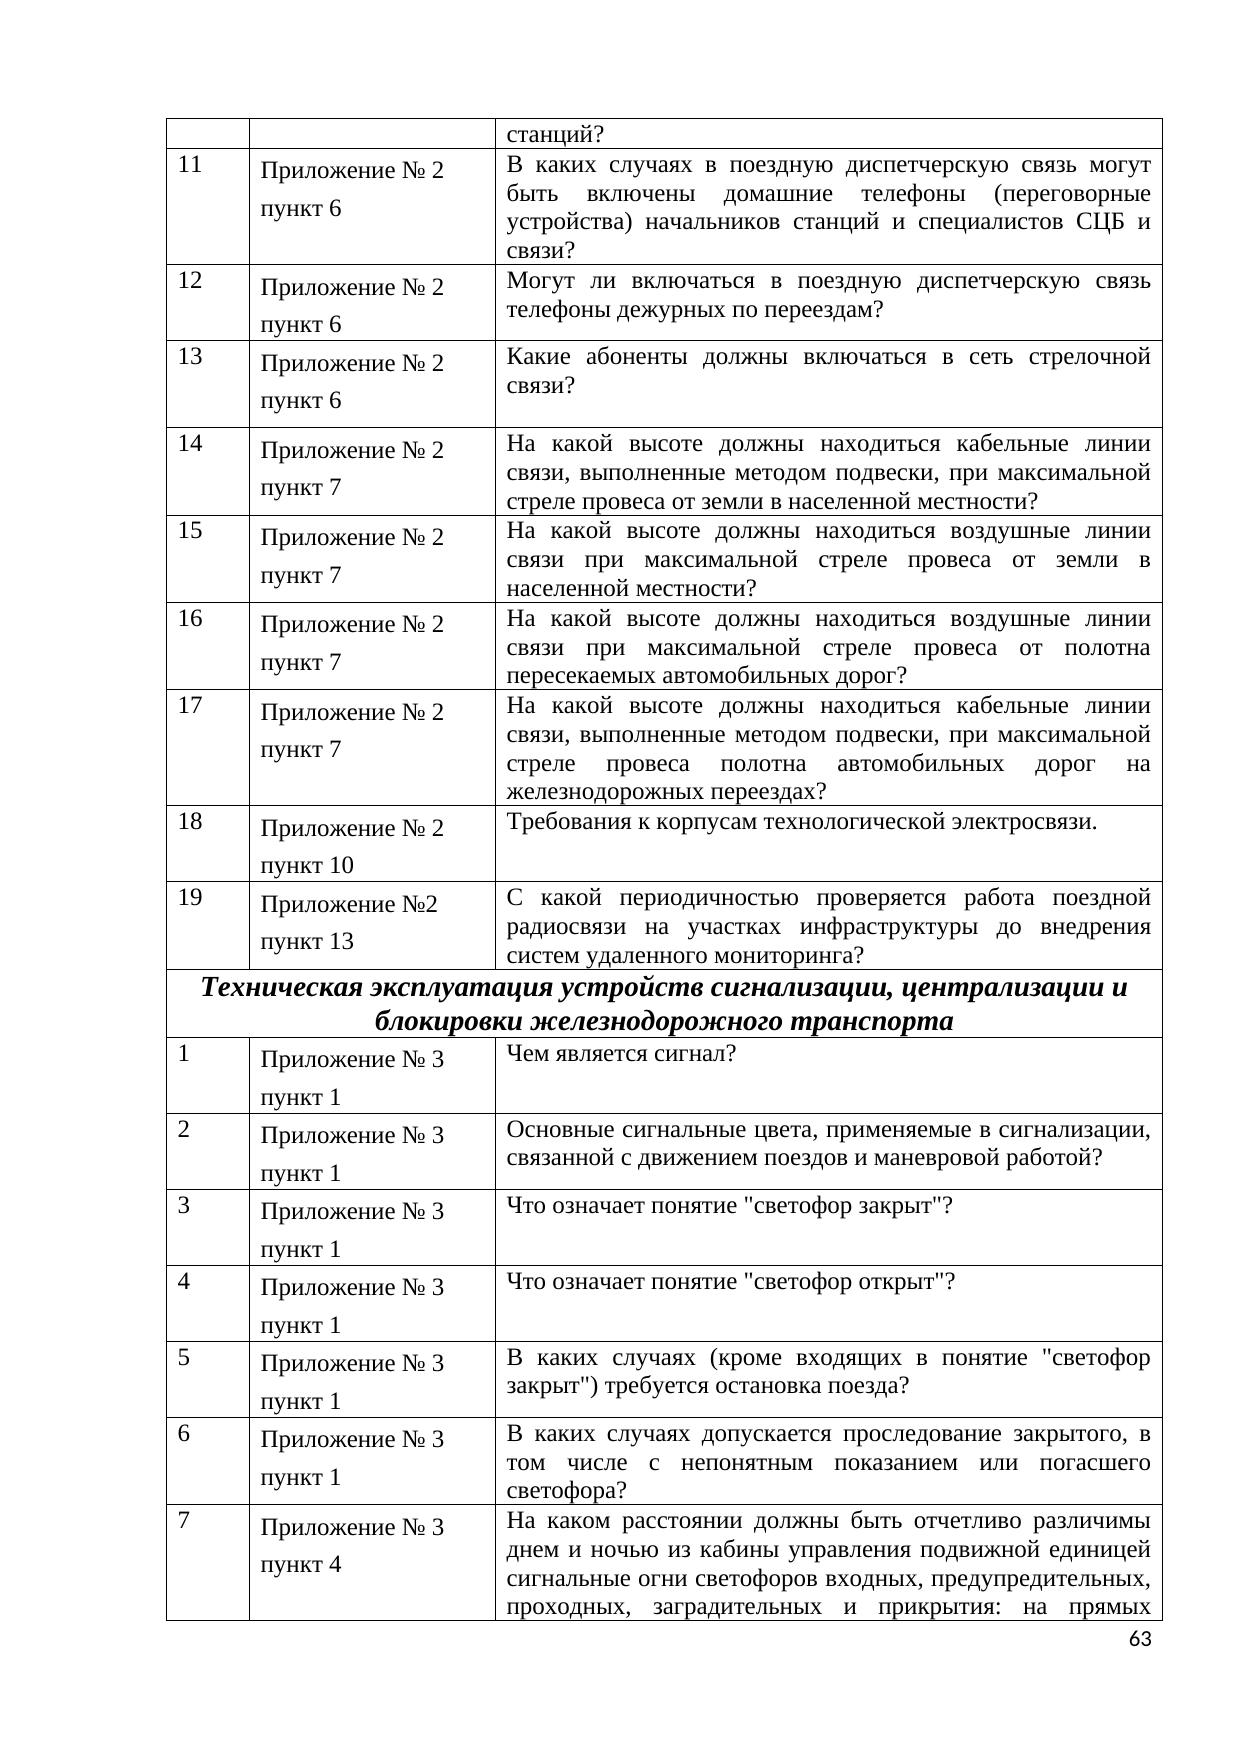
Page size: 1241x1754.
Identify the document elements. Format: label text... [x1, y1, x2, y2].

table_cell 15 [167, 516, 249, 602]
table_cell Приложение № 2 пункт 7 [250, 516, 495, 602]
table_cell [496, 1505, 1162, 1620]
table_cell 18 [167, 806, 249, 881]
table_cell 1 [167, 1038, 249, 1113]
table_cell Что означает понятие "светофор закрыт"? [496, 1190, 1162, 1265]
table_cell 3 [167, 1190, 249, 1265]
table_cell Приложение № 3 пункт 1 [250, 1266, 495, 1341]
table_cell На какой высоте должны находиться кабельные линии связи, выполненные методом подвески, при максимальной стреле провеса от земли в населенной местности? [496, 428, 1162, 514]
table_cell Приложение №2 пункт 13 [250, 882, 495, 968]
table_cell 17 [167, 690, 249, 805]
table_cell Приложение № 2 пункт 7 [250, 690, 495, 805]
table_cell 4 [167, 1266, 249, 1341]
table_cell Основные сигнальные цвета, применяемые в сигнализации, связанной с движением поездов и маневровой работой? [496, 1114, 1162, 1189]
table_cell С какой периодичностью проверяется работа поездной радиосвязи на участках инфраструктуры до внедрения систем удаленного мониторинга? [496, 882, 1162, 968]
table_cell 13 [167, 341, 249, 427]
table_cell На какой высоте должны находиться воздушные линии связи при максимальной стреле провеса от полотна пересекаемых автомобильных дорог? [496, 603, 1162, 689]
table_cell Приложение № 3 пункт 1 [250, 1418, 495, 1504]
table_cell 12 [167, 265, 249, 340]
table_cell Приложение № 2 пункт 7 [250, 428, 495, 514]
table_cell 19 [167, 882, 249, 968]
table_cell Приложение № 2 пункт 7 [250, 603, 495, 689]
table_cell Приложение № 3 пункт 1 [250, 1038, 495, 1113]
table_cell Приложение № 3 пункт 1 [250, 1190, 495, 1265]
table_cell 2 [167, 1114, 249, 1189]
table_cell На какой высоте должны находиться воздушные линии связи при максимальной стреле провеса от земли в населенной местности? [496, 516, 1162, 602]
table_cell Техническая эксплуатация устройств сигнализации, централизации и блокировки железнодорожного транспорта [167, 970, 1162, 1037]
table_cell 10 [167, 119, 249, 148]
table_cell Какие абоненты должны включаться в сеть стрелочной связи? [496, 341, 1162, 427]
table_cell Приложение № 2 пункт 6 [250, 265, 495, 340]
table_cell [250, 1505, 495, 1620]
table_cell В каких случаях в поездную диспетчерскую связь могут быть включены домашние телефоны (переговорные устройства) начальников станций и специалистов СЦБ и связи? [496, 149, 1162, 264]
table_cell Могут ли включаться в поездную диспетчерскую связь телефоны дежурных по переездам? [496, 265, 1162, 340]
table_cell 11 [167, 149, 249, 264]
table_cell 7 [167, 1505, 249, 1620]
table_cell Приложение № 2 пункт 10 [250, 806, 495, 881]
table_cell Приложение № 3 пункт 1 [250, 1114, 495, 1189]
table_cell Приложение № 3 пункт 1 [250, 1342, 495, 1417]
table_cell 5 [167, 1342, 249, 1417]
table_cell 6 [167, 1418, 249, 1504]
table_cell Что означает понятие "светофор открыт"? [496, 1266, 1162, 1341]
table_cell 16 [167, 603, 249, 689]
table_cell Приложение № 2 пункт 6 [250, 149, 495, 264]
table_cell Чем является сигнал? [496, 1038, 1162, 1113]
table_cell В каких случаях (кроме входящих в понятие "светофор закрыт") требуется остановка поезда? [496, 1342, 1162, 1417]
table_cell На какой высоте должны находиться кабельные линии связи, выполненные методом подвески, при максимальной стреле провеса полотна автомобильных дорог на железнодорожных переездах? [496, 690, 1162, 805]
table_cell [250, 119, 495, 148]
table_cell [496, 119, 1162, 148]
table_cell Требования к корпусам технологической электросвязи. [496, 806, 1162, 881]
table_cell Приложение № 2 пункт 6 [250, 341, 495, 427]
table_cell В каких случаях допускается проследование закрытого, в том числе с непонятным показанием или погасшего светофора? [496, 1418, 1162, 1504]
table_cell 14 [167, 428, 249, 514]
